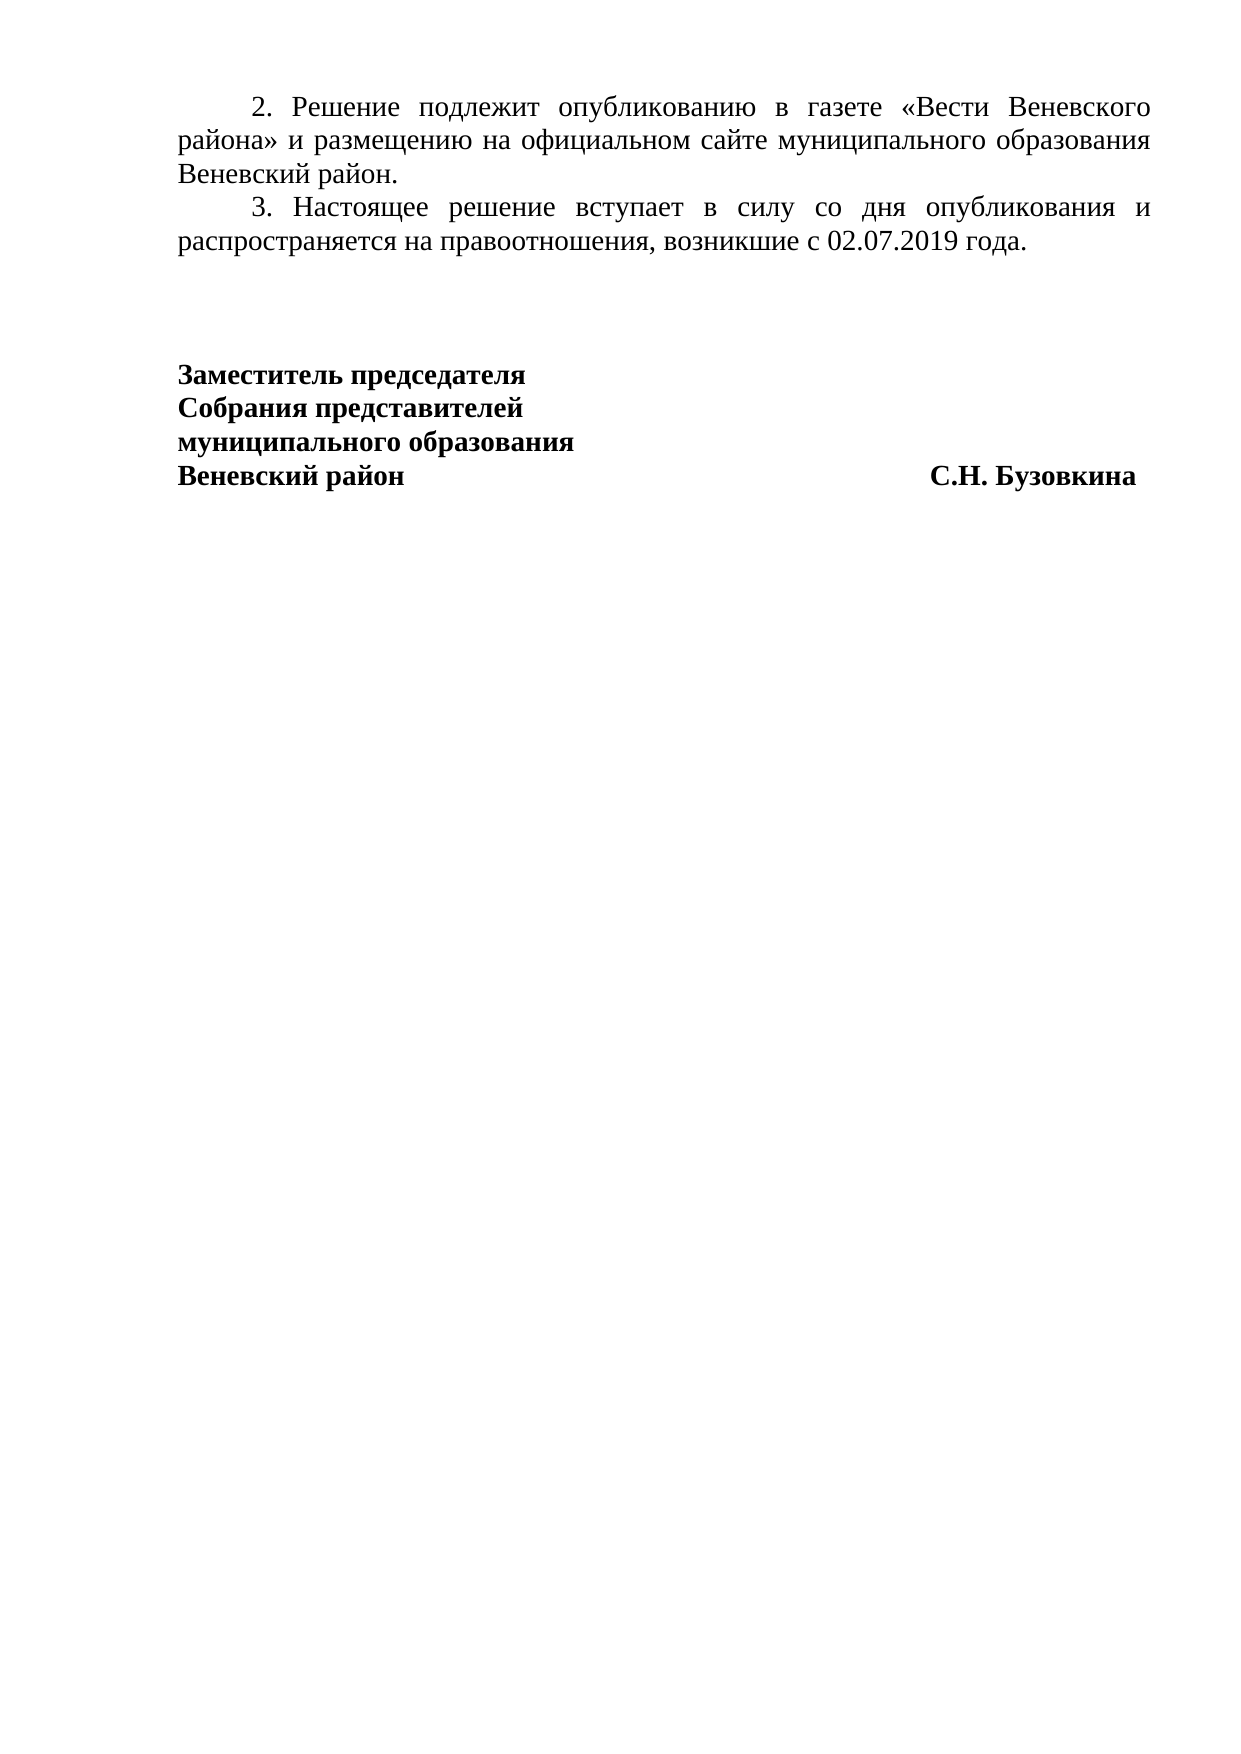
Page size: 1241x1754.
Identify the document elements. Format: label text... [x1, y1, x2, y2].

text муниципального образования [177, 424, 1150, 458]
text Веневский район С.Н. Бузовкина [177, 458, 1150, 491]
text 3. Настоящее решение вступает в силу со дня опубликования и распространяется на правоотношения, возникшие с 02.07.2019 года. [177, 189, 1152, 256]
text Собрания представителей [177, 391, 1152, 424]
text 2. Решение подлежит опубликованию в газете «Вести Веневского района» и размещению на официальном сайте муниципального образования Веневский район. [177, 89, 1152, 189]
text Заместитель председателя [177, 357, 1152, 391]
